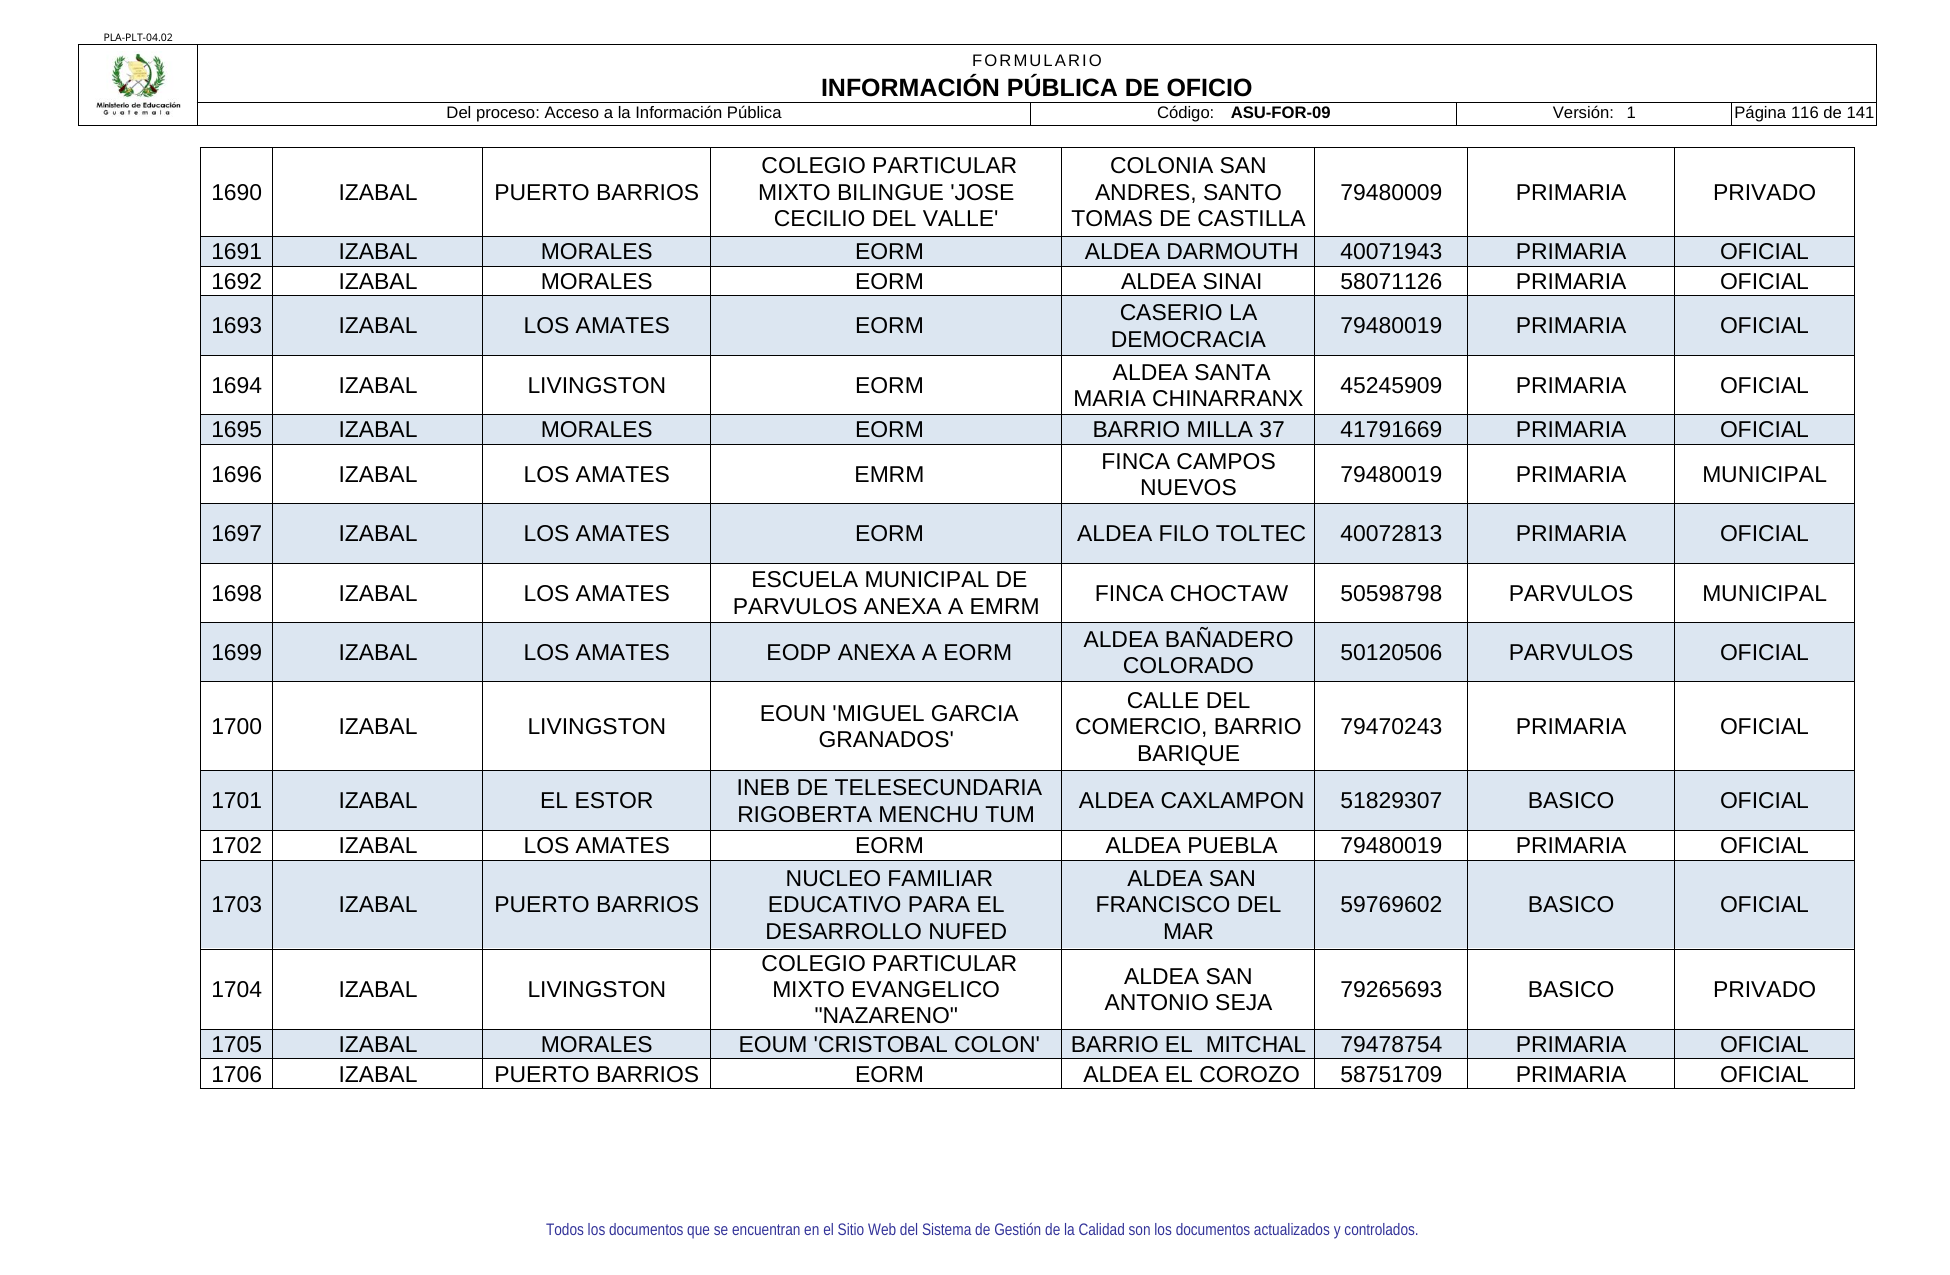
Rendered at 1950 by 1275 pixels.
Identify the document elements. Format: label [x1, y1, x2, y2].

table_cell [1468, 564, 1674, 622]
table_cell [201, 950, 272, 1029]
picture [95, 51, 181, 117]
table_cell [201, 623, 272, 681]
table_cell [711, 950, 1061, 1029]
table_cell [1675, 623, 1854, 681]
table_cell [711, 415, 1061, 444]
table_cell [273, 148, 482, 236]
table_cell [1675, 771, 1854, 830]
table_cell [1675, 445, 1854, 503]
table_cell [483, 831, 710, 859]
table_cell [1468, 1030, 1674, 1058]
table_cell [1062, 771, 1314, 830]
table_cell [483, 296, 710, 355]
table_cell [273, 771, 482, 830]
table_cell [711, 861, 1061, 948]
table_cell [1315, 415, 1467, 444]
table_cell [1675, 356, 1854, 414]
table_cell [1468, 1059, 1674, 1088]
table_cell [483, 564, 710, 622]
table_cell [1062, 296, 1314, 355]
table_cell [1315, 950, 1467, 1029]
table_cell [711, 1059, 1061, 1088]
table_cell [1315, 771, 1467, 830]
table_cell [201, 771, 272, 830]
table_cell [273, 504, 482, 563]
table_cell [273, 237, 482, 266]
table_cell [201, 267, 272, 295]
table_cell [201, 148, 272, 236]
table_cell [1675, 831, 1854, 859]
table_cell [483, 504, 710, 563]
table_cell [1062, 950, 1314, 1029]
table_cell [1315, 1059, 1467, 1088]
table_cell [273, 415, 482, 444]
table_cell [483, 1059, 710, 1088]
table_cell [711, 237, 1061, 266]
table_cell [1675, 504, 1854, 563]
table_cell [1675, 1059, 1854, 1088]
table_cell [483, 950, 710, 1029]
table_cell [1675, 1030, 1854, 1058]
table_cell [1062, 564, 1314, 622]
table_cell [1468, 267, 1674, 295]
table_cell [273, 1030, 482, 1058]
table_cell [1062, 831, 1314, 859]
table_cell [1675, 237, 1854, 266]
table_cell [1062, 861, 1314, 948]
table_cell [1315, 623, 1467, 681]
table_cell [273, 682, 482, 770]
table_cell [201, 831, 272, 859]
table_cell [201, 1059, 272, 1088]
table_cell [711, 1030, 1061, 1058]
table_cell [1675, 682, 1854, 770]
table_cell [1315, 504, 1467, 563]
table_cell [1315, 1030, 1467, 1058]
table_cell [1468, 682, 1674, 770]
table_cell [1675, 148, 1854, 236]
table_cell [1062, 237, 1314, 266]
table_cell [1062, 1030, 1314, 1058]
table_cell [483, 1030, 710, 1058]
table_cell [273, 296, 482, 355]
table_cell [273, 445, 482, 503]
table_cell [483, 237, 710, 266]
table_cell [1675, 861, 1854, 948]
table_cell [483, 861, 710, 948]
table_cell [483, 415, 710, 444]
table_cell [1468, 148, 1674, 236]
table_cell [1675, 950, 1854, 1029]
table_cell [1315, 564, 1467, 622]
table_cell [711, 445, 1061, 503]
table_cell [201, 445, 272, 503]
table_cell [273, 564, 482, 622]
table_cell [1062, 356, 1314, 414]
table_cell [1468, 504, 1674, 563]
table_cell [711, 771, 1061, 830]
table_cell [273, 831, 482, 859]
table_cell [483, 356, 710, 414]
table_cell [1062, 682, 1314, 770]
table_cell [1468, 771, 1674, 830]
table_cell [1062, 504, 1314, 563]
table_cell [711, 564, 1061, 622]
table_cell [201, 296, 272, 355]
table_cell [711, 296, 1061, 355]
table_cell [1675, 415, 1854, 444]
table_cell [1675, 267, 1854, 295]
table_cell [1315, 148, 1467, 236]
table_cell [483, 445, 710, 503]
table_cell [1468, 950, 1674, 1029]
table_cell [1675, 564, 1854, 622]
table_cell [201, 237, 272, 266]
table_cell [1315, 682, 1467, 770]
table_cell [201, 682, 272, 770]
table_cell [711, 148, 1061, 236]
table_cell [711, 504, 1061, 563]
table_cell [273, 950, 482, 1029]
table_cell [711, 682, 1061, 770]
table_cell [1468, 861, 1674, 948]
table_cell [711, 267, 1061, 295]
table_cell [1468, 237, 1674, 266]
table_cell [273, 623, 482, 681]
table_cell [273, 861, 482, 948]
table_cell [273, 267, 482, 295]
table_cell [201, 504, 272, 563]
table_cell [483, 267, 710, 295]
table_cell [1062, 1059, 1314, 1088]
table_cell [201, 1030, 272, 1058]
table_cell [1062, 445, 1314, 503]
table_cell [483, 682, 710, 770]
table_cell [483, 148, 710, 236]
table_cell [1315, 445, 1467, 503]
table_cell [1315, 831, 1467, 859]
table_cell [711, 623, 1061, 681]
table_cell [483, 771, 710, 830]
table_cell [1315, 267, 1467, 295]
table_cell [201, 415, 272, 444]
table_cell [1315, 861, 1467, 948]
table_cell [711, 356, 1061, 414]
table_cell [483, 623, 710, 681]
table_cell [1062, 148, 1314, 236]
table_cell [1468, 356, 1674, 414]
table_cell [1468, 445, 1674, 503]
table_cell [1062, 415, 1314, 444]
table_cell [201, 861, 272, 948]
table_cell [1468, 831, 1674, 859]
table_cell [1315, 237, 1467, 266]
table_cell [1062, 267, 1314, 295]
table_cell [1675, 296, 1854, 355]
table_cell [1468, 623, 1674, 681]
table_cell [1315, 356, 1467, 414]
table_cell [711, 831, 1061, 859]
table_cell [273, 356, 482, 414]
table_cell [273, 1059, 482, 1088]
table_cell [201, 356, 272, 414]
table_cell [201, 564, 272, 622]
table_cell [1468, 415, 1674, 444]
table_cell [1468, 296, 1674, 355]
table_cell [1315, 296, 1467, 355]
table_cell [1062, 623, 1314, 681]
